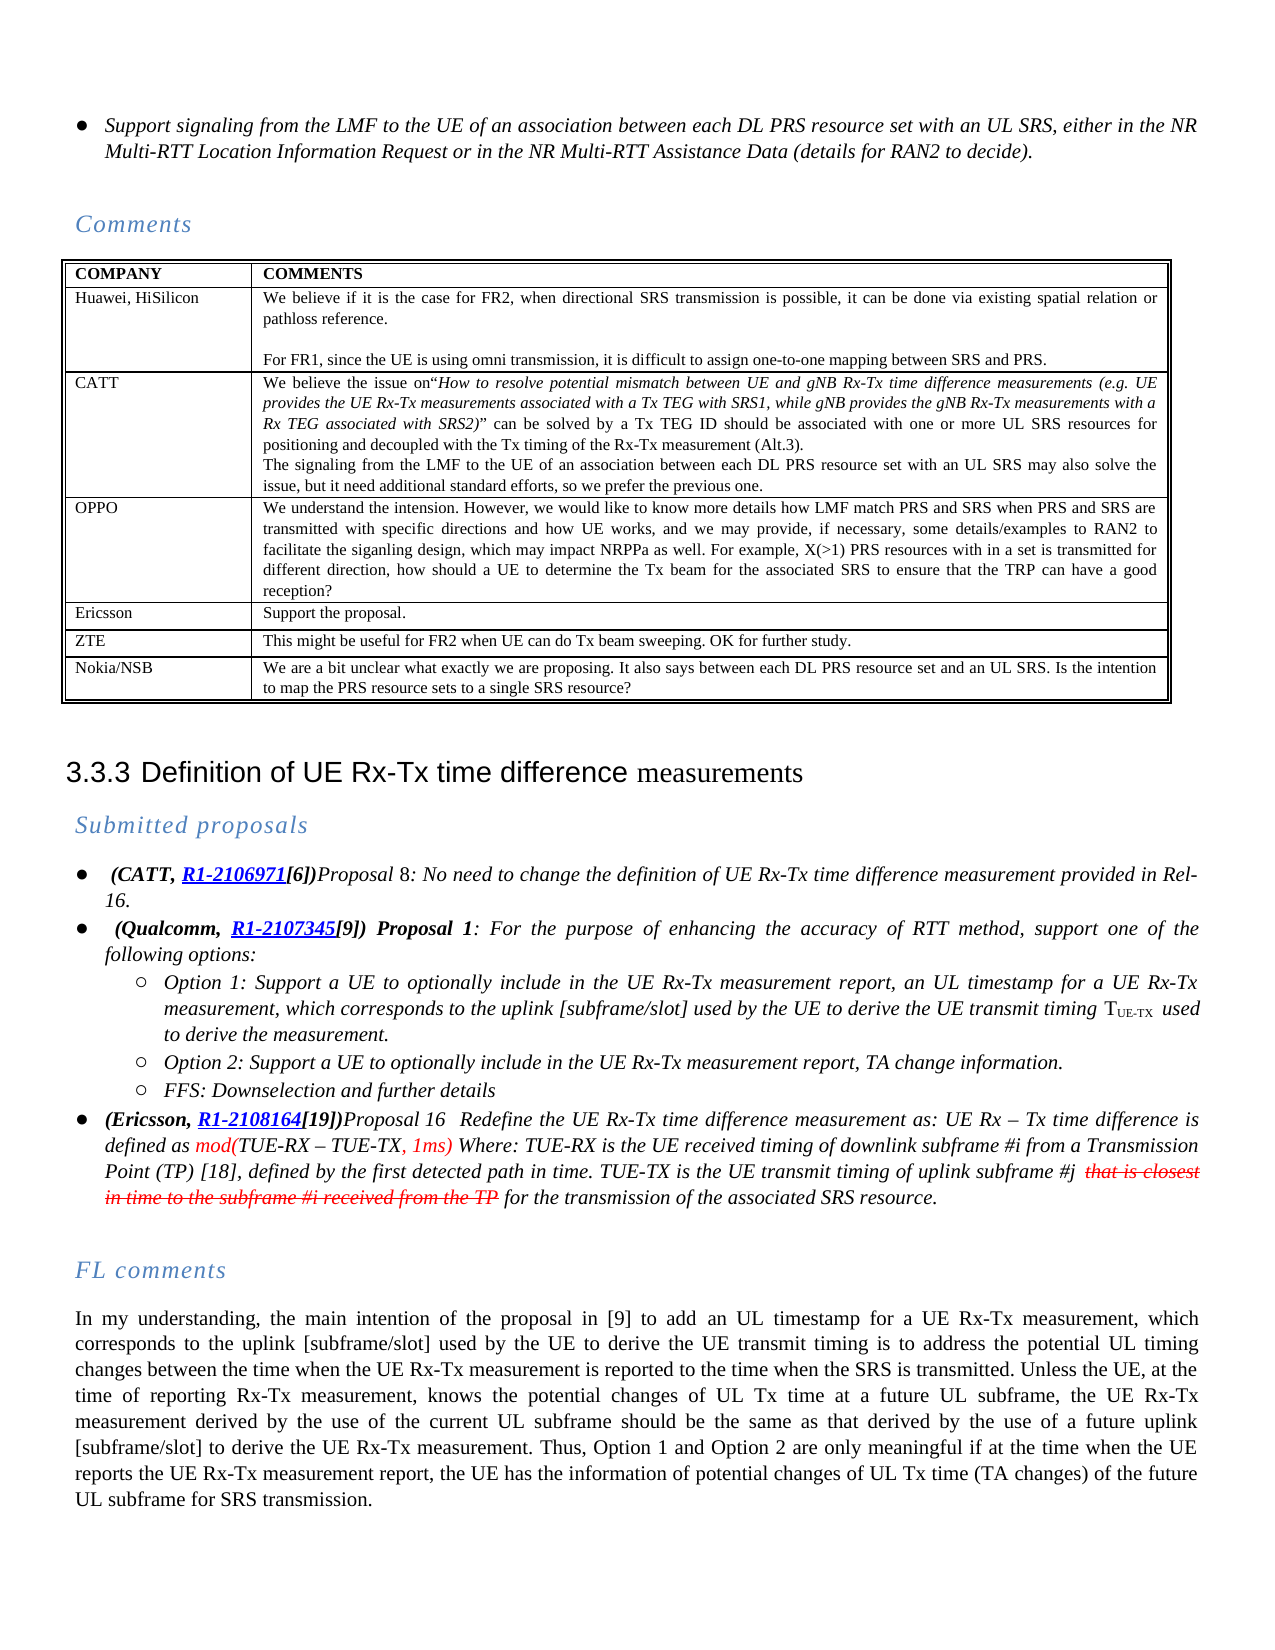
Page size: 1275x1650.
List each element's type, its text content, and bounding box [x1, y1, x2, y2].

table_cell OPPO [66, 498, 251, 602]
table_cell ZTE [66, 631, 251, 656]
subtitle Definition of UE Rx-Tx time difference measurements [66, 755, 1200, 788]
table_cell Ericsson [66, 603, 251, 629]
table_cell Nokia/NSB [66, 658, 251, 699]
list (Ericsson, R1-2108164[19])Proposal 16 Redefine the UE Rx-Tx time difference measurement as: UE Rx – Tx time difference is defined as mod(TUE-RX – TUE-TX, 1ms) Where: TUE-RX is the UE received timing of downlink subframe #i from a Transmission Point (TP) [18], defined by the first detected path in time. TUE-TX is the UE transmit timing of uplink subframe #j that is closest in time to the subframe #i received from the TP for the transmission of the associated SRS resource. [75, 1105, 1200, 1209]
list (Qualcomm, R1-2107345[9]) Proposal 1: For the purpose of enhancing the accuracy of RTT method, support one of the following options: [75, 914, 1200, 966]
subtitle FL comments [75, 1256, 1200, 1284]
subtitle Submitted proposals [75, 810, 1200, 838]
table_header Company [66, 264, 251, 286]
list Option 2: Support a UE to optionally include in the UE Rx-Tx measurement report, TA change information. [134, 1048, 1200, 1074]
table_cell We understand the intension. However, we would like to know more details how LMF match PRS and SRS when PRS and SRS are transmitted with specific directions and how UE works, and we may provide, if necessary, some details/examples to RAN2 to facilitate the siganling design, which may impact NRPPa as well. For example, X(>1) PRS resources with in a set is transmitted for different direction, how should a UE to determine the Tx beam for the associated SRS to ensure that the TRP can have a good reception? [252, 498, 1167, 602]
list FFS: Downselection and further details [134, 1076, 1200, 1103]
table_cell This might be useful for FR2 when UE can do Tx beam sweeping. OK for further study. [252, 631, 1167, 656]
text In my understanding, the main intention of the proposal in [9] to add an UL timestamp for a UE Rx-Tx measurement, which corresponds to the uplink [subframe/slot] used by the UE to derive the UE transmit timing is to address the potential UL timing changes between the time when the UE Rx-Tx measurement is reported to the time when the SRS is transmitted. Unless the UE, at the time of reporting Rx-Tx measurement, knows the potential changes of UL Tx time at a future UL subframe, the UE Rx-Tx measurement derived by the use of the current UL subframe should be the same as that derived by the use of a future uplink [subframe/slot] to derive the UE Rx-Tx measurement. Thus, Option 1 and Option 2 are only meaningful if at the time when the UE reports the UE Rx-Tx measurement report, the UE has the information of potential changes of UL Tx time (TA changes) of the future UL subframe for SRS transmission. [75, 1305, 1200, 1511]
list Support signaling from the LMF to the UE of an association between each DL PRS resource set with an UL SRS, either in the NR Multi-RTT Location Information Request or in the NR Multi-RTT Assistance Data (details for RAN2 to decide). [75, 111, 1200, 163]
table_cell We are a bit unclear what exactly we are proposing. It also says between each DL PRS resource set and an UL SRS. Is the intention to map the PRS resource sets to a single SRS resource? [252, 658, 1167, 699]
list Option 1: Support a UE to optionally include in the UE Rx-Tx measurement report, an UL timestamp for a UE Rx-Tx measurement, which corresponds to the uplink [subframe/slot] used by the UE to derive the UE transmit timing TUE-TX used to derive the measurement. [134, 968, 1200, 1046]
table_cell Support the proposal. [252, 603, 1167, 629]
table_cell We believe the issue on“How to resolve potential mismatch between UE and gNB Rx-Tx time difference measurements (e.g. UE provides the UE Rx-Tx measurements associated with a Tx TEG with SRS1, while gNB provides the gNB Rx-Tx measurements with a Rx TEG associated with SRS2)” can be solved by a Tx TEG ID should be associated with one or more UL SRS resources for positioning and decoupled with the Tx timing of the Rx-Tx measurement (Alt.3). The signaling from the LMF to the UE of an association between each DL PRS resource set with an UL SRS may also solve the issue, but it need additional standard efforts, so we prefer the previous one. [252, 373, 1167, 497]
table_cell We believe if it is the case for FR2, when directional SRS transmission is possible, it can be done via existing spatial relation or pathloss reference. For FR1, since the UE is using omni transmission, it is difficult to assign one-to-one mapping between SRS and PRS. [252, 288, 1167, 371]
table_header Comments [252, 264, 1167, 286]
subtitle Comments [75, 209, 1200, 238]
table_cell Huawei, HiSilicon [66, 288, 251, 371]
table_cell CATT [66, 373, 251, 497]
